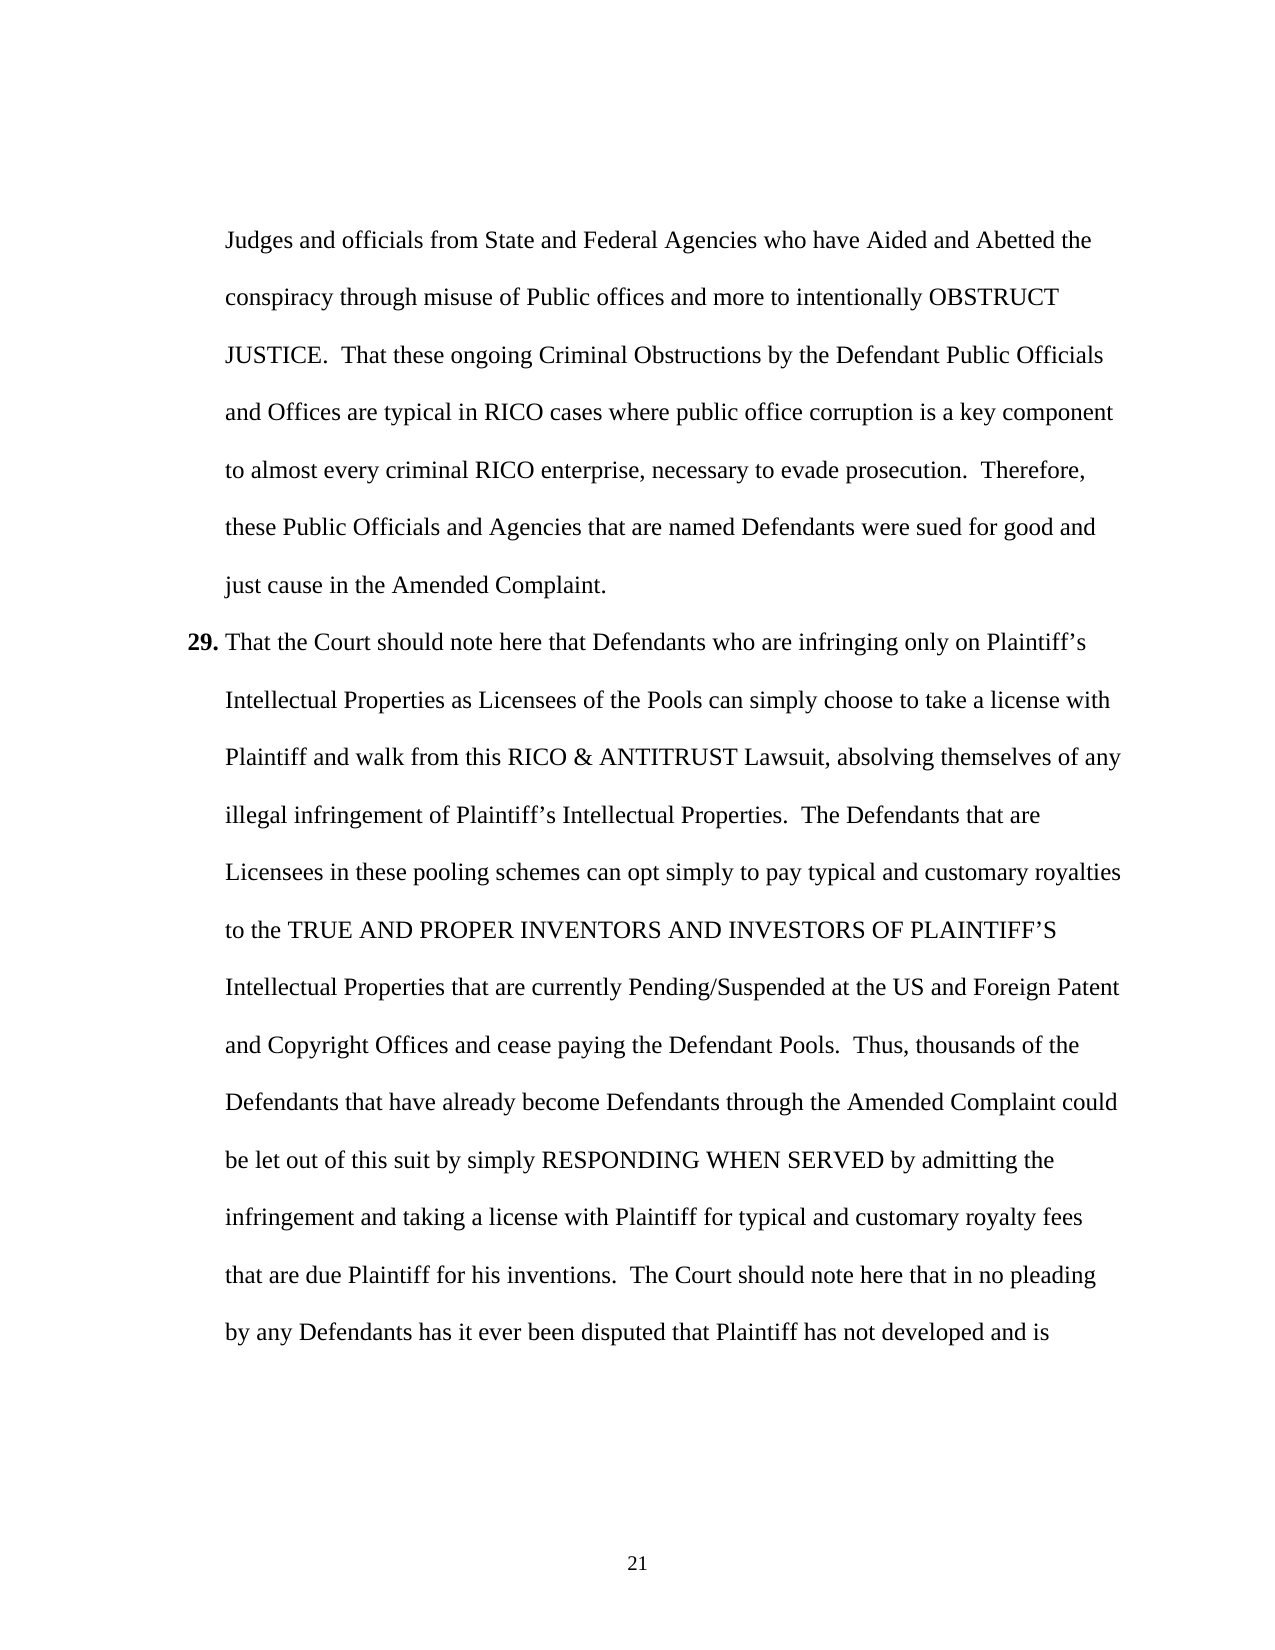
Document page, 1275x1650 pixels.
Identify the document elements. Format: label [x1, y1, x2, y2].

list [187, 225, 1125, 599]
list [187, 627, 1125, 1346]
